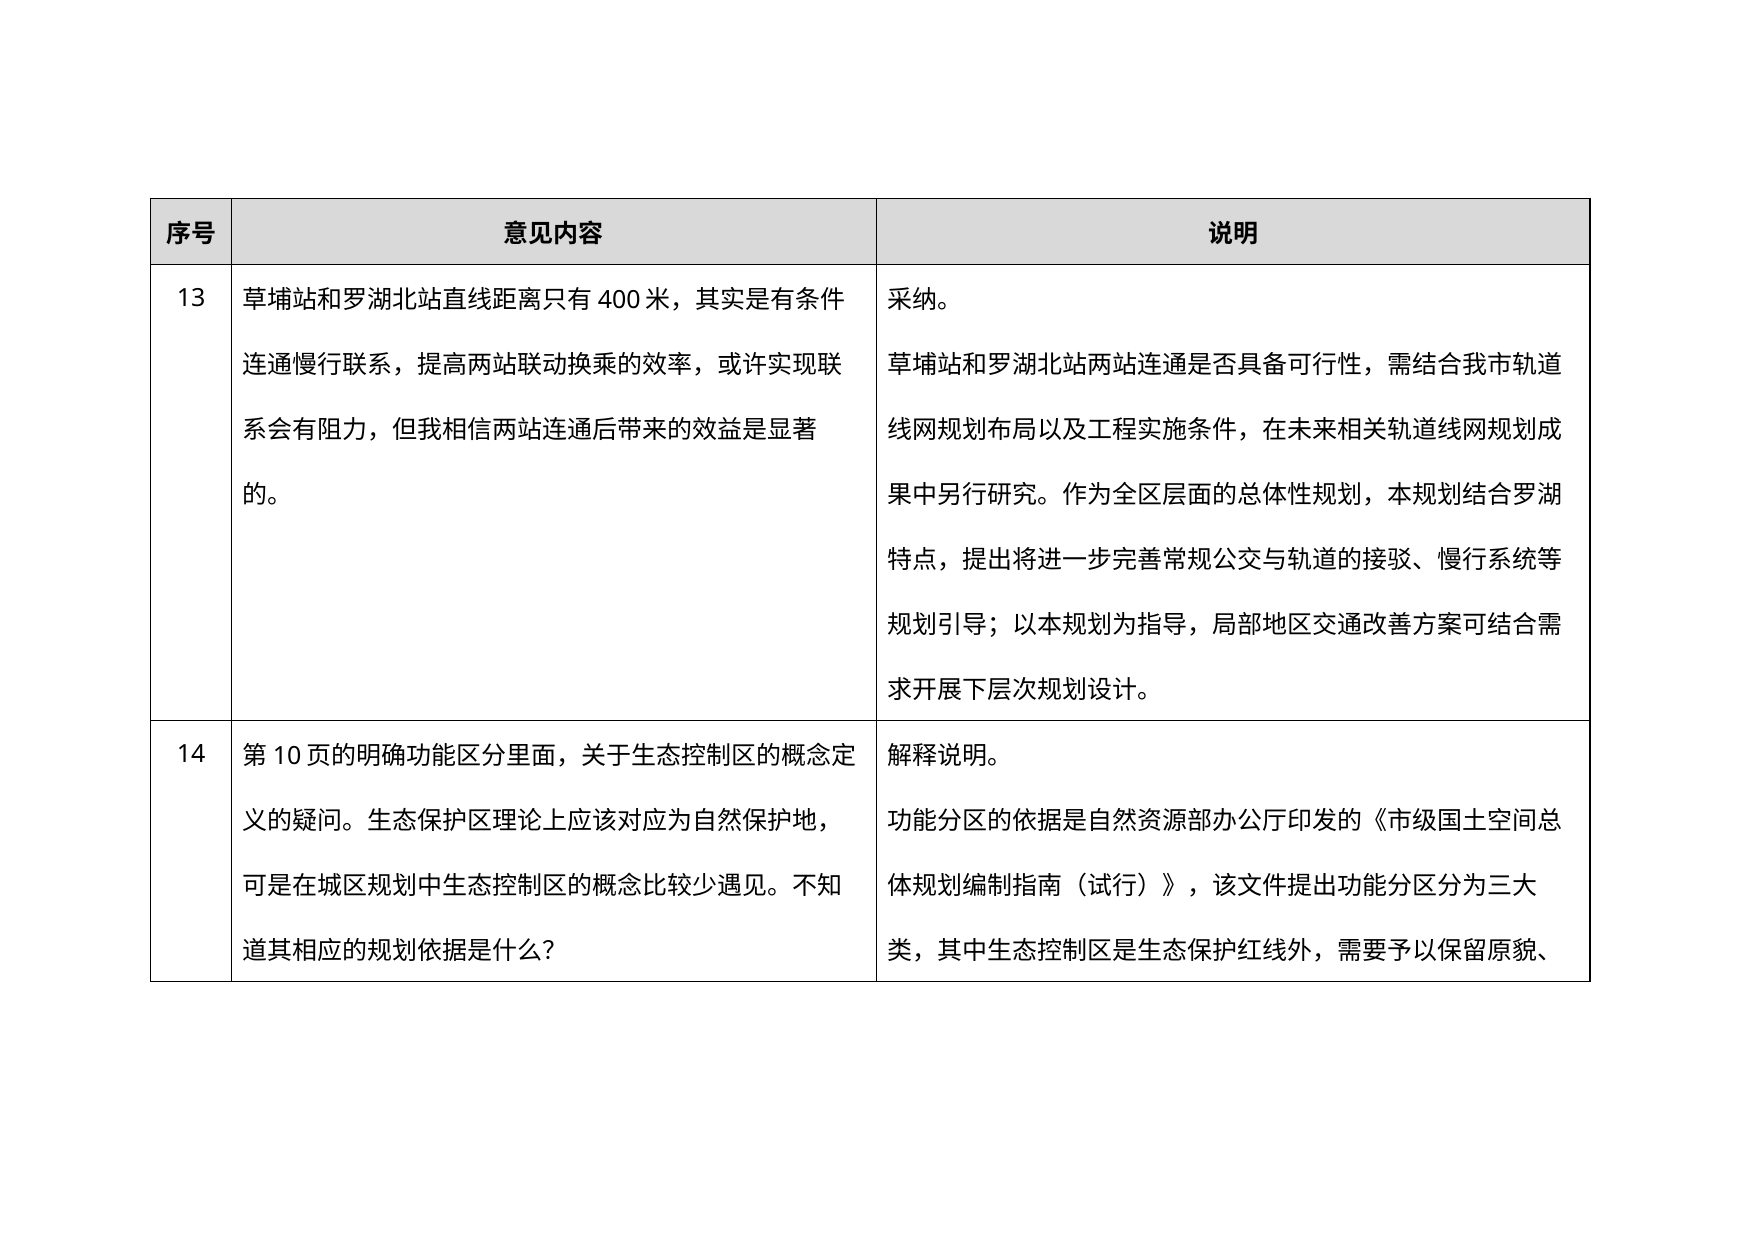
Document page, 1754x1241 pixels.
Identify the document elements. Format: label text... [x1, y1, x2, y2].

table_cell 13 [151, 265, 231, 720]
table_header 意见内容 [232, 199, 876, 264]
table_header 说明 [877, 199, 1589, 264]
table_cell 14 [151, 721, 231, 981]
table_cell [877, 721, 1589, 981]
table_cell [232, 721, 876, 981]
table_cell 采纳。 草埔站和罗湖北站两站连通是否具备可行性，需结合我市轨道线网规划布局以及工程实施条件，在未来相关轨道线网规划成果中另行研究。作为全区层面的总体性规划，本规划结合罗湖特点，提出将进一步完善常规公交与轨道的接驳、慢行系统等规划引导；以本规划为指导，局部地区交通改善方案可结合需求开展下层次规划设计。 [877, 265, 1589, 720]
table_cell 草埔站和罗湖北站直线距离只有400米，其实是有条件连通慢行联系，提高两站联动换乘的效率，或许实现联系会有阻力，但我相信两站连通后带来的效益是显著的。 [232, 265, 876, 720]
table_header 序号 [151, 199, 231, 264]
